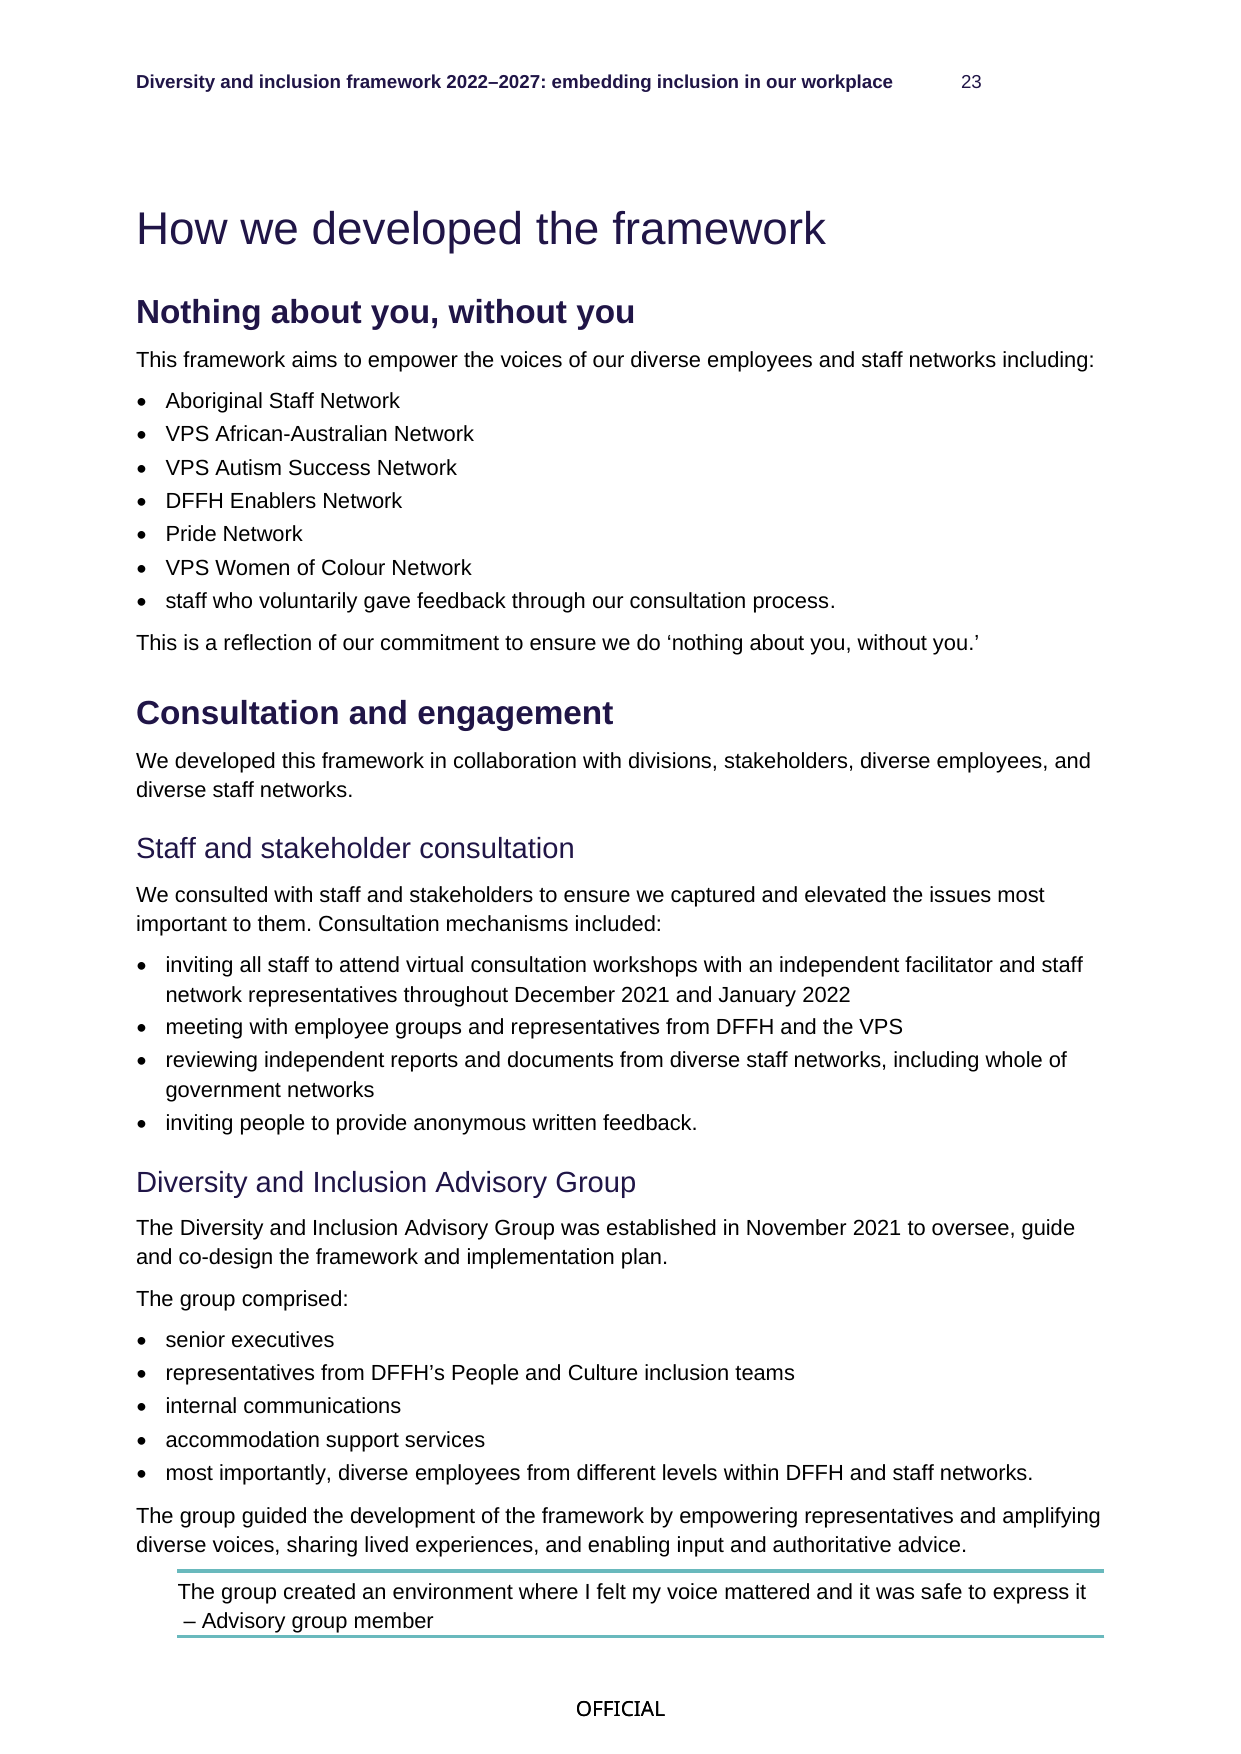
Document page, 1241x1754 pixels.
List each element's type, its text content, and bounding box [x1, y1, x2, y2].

text This is a reflection of our commitment to ensure we do ‘nothing about you, without you.’ [136, 626, 1104, 656]
text This framework aims to empower the voices of our diverse employees and staff networks including: [136, 343, 1104, 372]
text inviting all staff to attend virtual consultation workshops with an independent facilitator and staff network representatives throughout December 2021 and January 2022 [136, 948, 1104, 1007]
text most importantly, diverse employees from different levels within DFFH and staff networks. [136, 1457, 1104, 1486]
subtitle Diversity and Inclusion Advisory Group [136, 1165, 1104, 1198]
text meeting with employee groups and representatives from DFFH and the VPS [136, 1011, 1104, 1040]
text senior executives [136, 1323, 1104, 1353]
text VPS African-Australian Network [136, 418, 1104, 447]
text accommodation support services [136, 1423, 1104, 1453]
text internal communications [136, 1390, 1104, 1419]
subtitle Nothing about you, without you [136, 292, 1104, 331]
text staff who voluntarily gave feedback through our consultation process. [136, 585, 1104, 614]
text Pride Network [136, 518, 1104, 547]
text The group comprised: [136, 1282, 1104, 1311]
text We consulted with staff and stakeholders to ensure we captured and elevated the issues most important to them. Consultation mechanisms included: [136, 877, 1104, 936]
subtitle How we developed the framework [136, 202, 1104, 254]
text inviting people to provide anonymous written feedback. [136, 1107, 1104, 1136]
text Aboriginal Staff Network [136, 385, 1104, 414]
text The Diversity and Inclusion Advisory Group was established in November 2021 to oversee, guide and co-design the framework and implementation plan. [136, 1211, 1104, 1269]
text DFFH Enablers Network [136, 485, 1104, 514]
text The group guided the development of the framework by empowering representatives and amplifying diverse voices, sharing lived experiences, and enabling input and authoritative advice. [136, 1498, 1104, 1557]
text We developed this framework in collaboration with divisions, stakeholders, diverse employees, and diverse staff networks. [136, 744, 1104, 802]
text VPS Women of Colour Network [136, 551, 1104, 581]
subtitle Staff and stakeholder consultation [136, 831, 1104, 865]
text VPS Autism Success Network [136, 451, 1104, 481]
subtitle Consultation and engagement [136, 693, 1104, 731]
text representatives from DFFH’s People and Culture inclusion teams [136, 1357, 1104, 1386]
text reviewing independent reports and documents from diverse staff networks, including whole of government networks [136, 1044, 1104, 1102]
text The group created an environment where I felt my voice mattered and it was safe to express it – Advisory group member [177, 1573, 1104, 1635]
